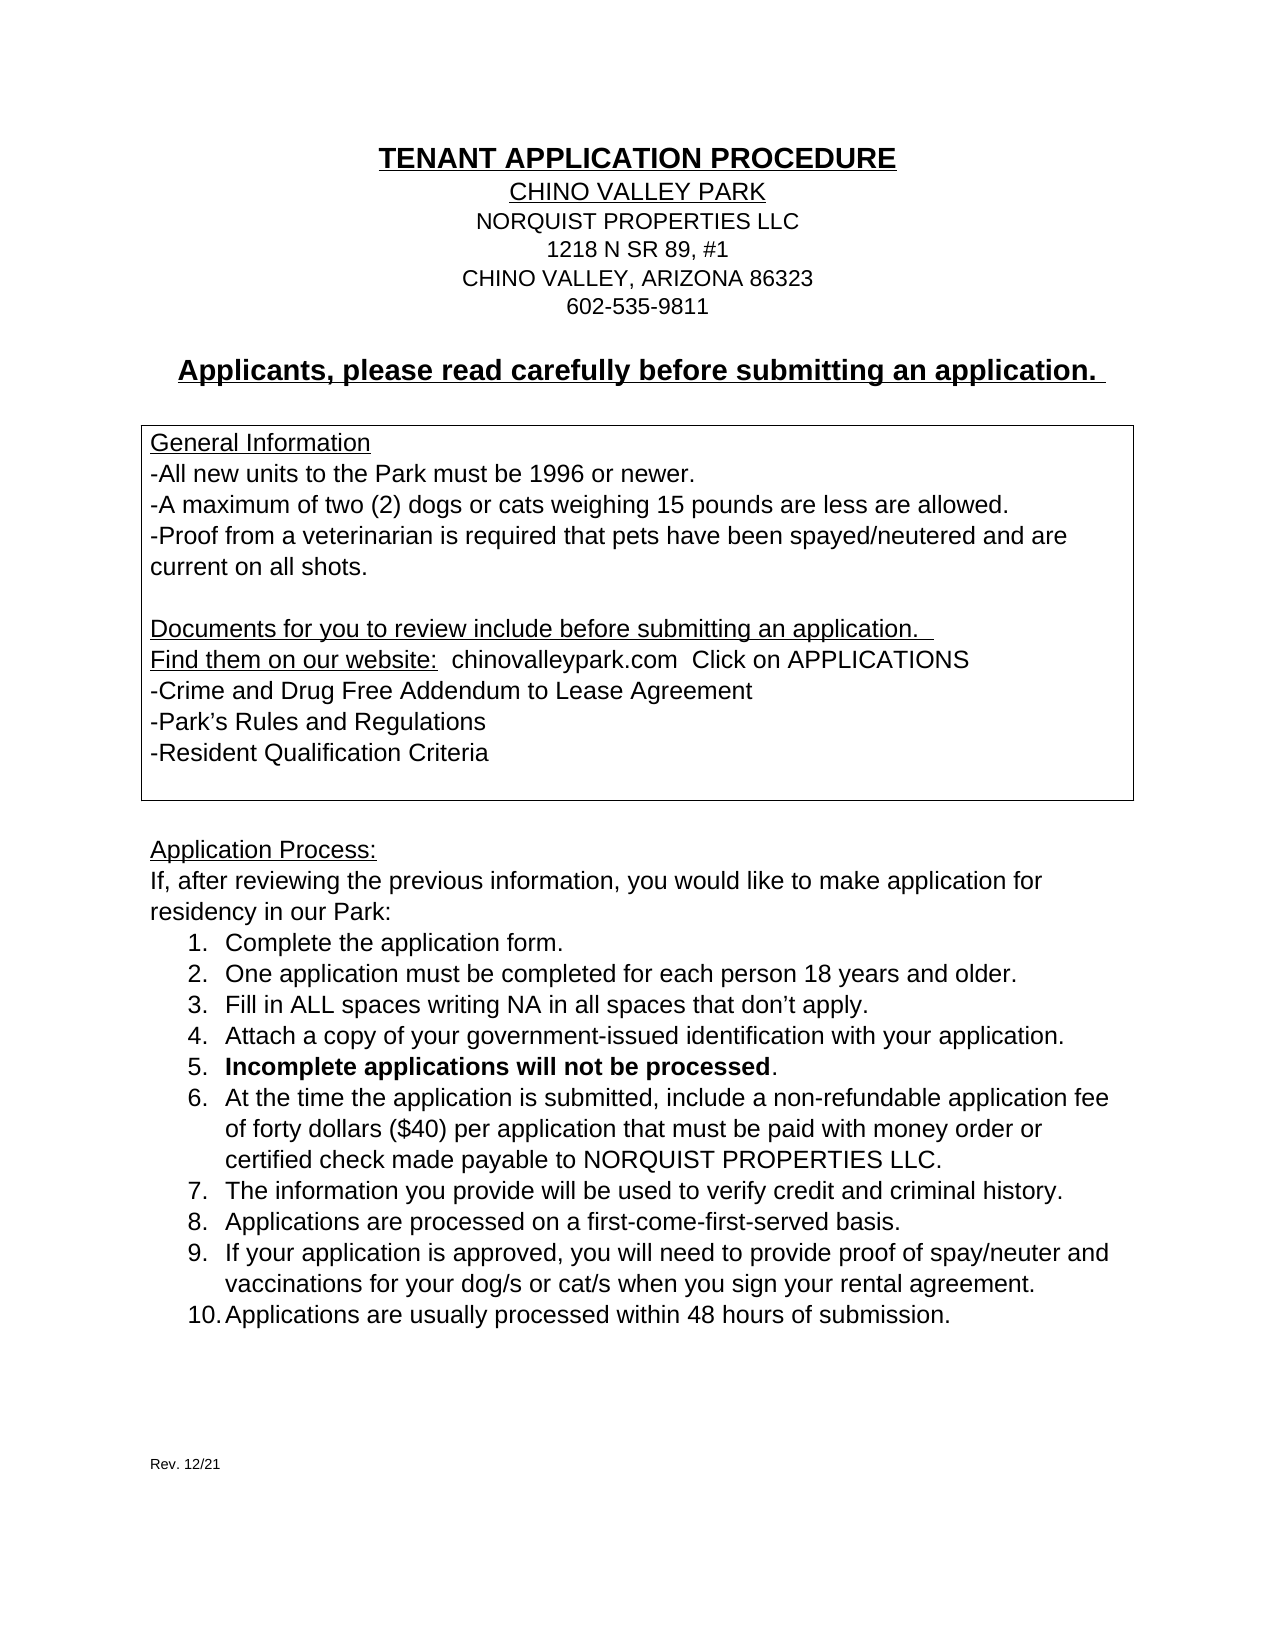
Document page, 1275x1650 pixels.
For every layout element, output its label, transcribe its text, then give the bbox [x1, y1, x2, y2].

text 602-535-9811 [150, 293, 1125, 319]
text -Crime and Drug Free Addendum to Lease Agreement [142, 673, 1133, 704]
list Fill in ALL spaces writing NA in all spaces that don’t apply. [187, 990, 1125, 1019]
text -Park’s Rules and Regulations [142, 704, 1133, 735]
list Applications are usually processed within 48 hours of submission. [187, 1300, 1125, 1329]
text TENANT APPLICATION PROCEDURE [150, 141, 1125, 174]
text Application Process: [150, 835, 1125, 863]
text If, after reviewing the previous information, you would like to make application for residency in our Park: [150, 866, 1125, 926]
text -All new units to the Park must be 1996 or newer. [142, 456, 1133, 487]
text CHINO VALLEY PARK [150, 177, 1125, 206]
text -Proof from a veterinarian is required that pets have been spayed/neutered and are current on all shots. [142, 518, 1133, 581]
text NORQUIST PROPERTIES LLC [150, 208, 1125, 234]
text -A maximum of two (2) dogs or cats weighing 15 pounds are less are allowed. [142, 487, 1133, 518]
list The information you provide will be used to verify credit and criminal history. [187, 1176, 1125, 1205]
list At the time the application is submitted, include a non-refundable application fee of forty dollars ($40) per application that must be paid with money order or certified check made payable to NORQUIST PROPERTIES LLC. [187, 1083, 1125, 1174]
text CHINO VALLEY, ARIZONA 86323 [150, 265, 1125, 291]
text -Resident Qualification Criteria [142, 735, 1133, 767]
text Rev. 12/21 [150, 1456, 1125, 1472]
text Find them on our website: chinovalleypark.com Click on APPLICATIONS [142, 642, 1133, 673]
list If your application is approved, you will need to provide proof of spay/neuter and vaccinations for your dog/s or cat/s when you sign your rental agreement. [187, 1238, 1125, 1298]
list Incomplete applications will not be processed. [187, 1052, 1125, 1081]
text 1218 N SR 89, #1 [150, 236, 1125, 263]
text Documents for you to review include before submitting an application. [142, 611, 1133, 642]
list One application must be completed for each person 18 years and older. [187, 959, 1125, 988]
text General Information [142, 426, 1133, 456]
list Complete the application form. [187, 928, 1125, 957]
list Attach a copy of your government-issued identification with your application. [187, 1021, 1125, 1050]
text Applicants, please read carefully before submitting an application. [150, 353, 1125, 386]
list Applications are processed on a first-come-first-served basis. [187, 1207, 1125, 1236]
